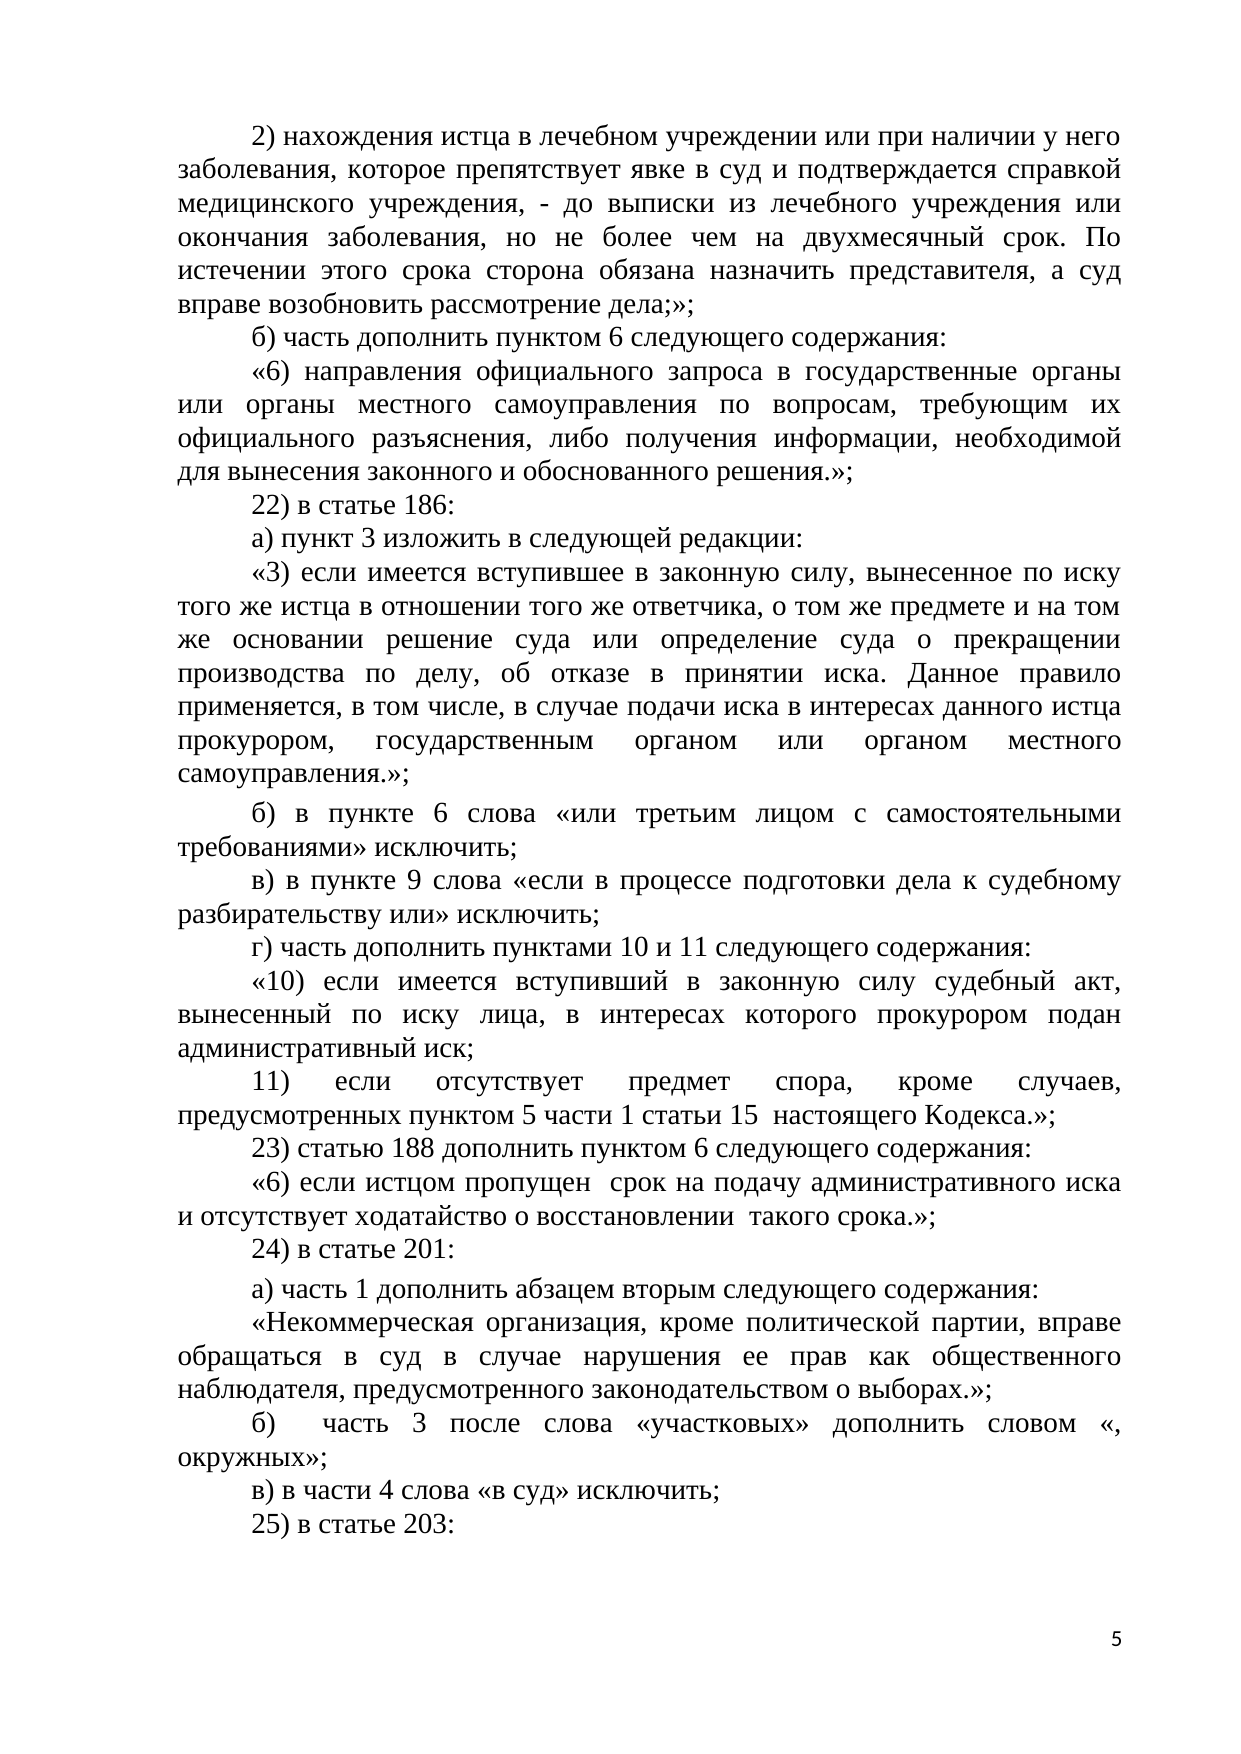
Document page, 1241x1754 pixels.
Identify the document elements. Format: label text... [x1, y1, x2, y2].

text «Некоммерческая организация, кроме политической партии, вправе обращаться в суд в случае нарушения ее прав как общественного наблюдателя, предусмотренного законодательством о выборах.»; [177, 1304, 1122, 1405]
text 22) в статье 186: [177, 487, 1122, 521]
text а) пункт 3 изложить в следующей редакции: [177, 521, 1122, 554]
text «3) если имеется вступившее в законную силу, вынесенное по иску того же истца в отношении того же ответчика, о том же предмете и на том же основании решение суда или определение суда о прекращении производства по делу, об отказе в принятии иска. Данное правило применяется, в том числе, в случае подачи иска в интересах данного истца прокурором, государственным органом или органом местного самоуправления.»; [177, 554, 1122, 789]
text 11) если отсутствует предмет спора, кроме случаев, предусмотренных пунктом 5 части 1 статьи 15 настоящего Кодекса.»; [177, 1063, 1122, 1131]
text «6) если истцом пропущен срок на подачу административного иска и отсутствует ходатайство о восстановлении такого срока.»; [177, 1164, 1122, 1231]
text б) часть 3 после слова «участковых» дополнить словом «, окружных»; [177, 1405, 1122, 1472]
text 24) в статье 201: [177, 1231, 1122, 1265]
text 2) нахождения истца в лечебном учреждении или при наличии у него заболевания, которое препятствует явке в суд и подтверждается справкой медицинского учреждения, - до выписки из лечебного учреждения или окончания заболевания, но не более чем на двухмесячный срок. По истечении этого срока сторона обязана назначить представителя, а суд вправе возобновить рассмотрение дела;»; [177, 118, 1122, 319]
text г) часть дополнить пунктами 10 и 11 следующего содержания: [177, 929, 1122, 963]
text а) часть 1 дополнить абзацем вторым следующего содержания: [177, 1271, 1122, 1304]
text в) в части 4 слова «в суд» исключить; [177, 1472, 1122, 1506]
text б) часть дополнить пунктом 6 следующего содержания: [177, 319, 1122, 353]
text в) в пункте 9 слова «если в процессе подготовки дела к судебному разбирательству или» исключить; [177, 862, 1122, 929]
text 25) в статье 203: [177, 1506, 1122, 1539]
text 23) статью 188 дополнить пунктом 6 следующего содержания: [177, 1131, 1122, 1164]
text «6) направления официального запроса в государственные органы или органы местного самоуправления по вопросам, требующим их официального разъяснения, либо получения информации, необходимой для вынесения законного и обоснованного решения.»; [177, 353, 1122, 487]
text б) в пункте 6 слова «или третьим лицом с самостоятельными требованиями» исключить; [177, 795, 1122, 862]
text «10) если имеется вступивший в законную силу судебный акт, вынесенный по иску лица, в интересах которого прокурором подан административный иск; [177, 963, 1122, 1063]
